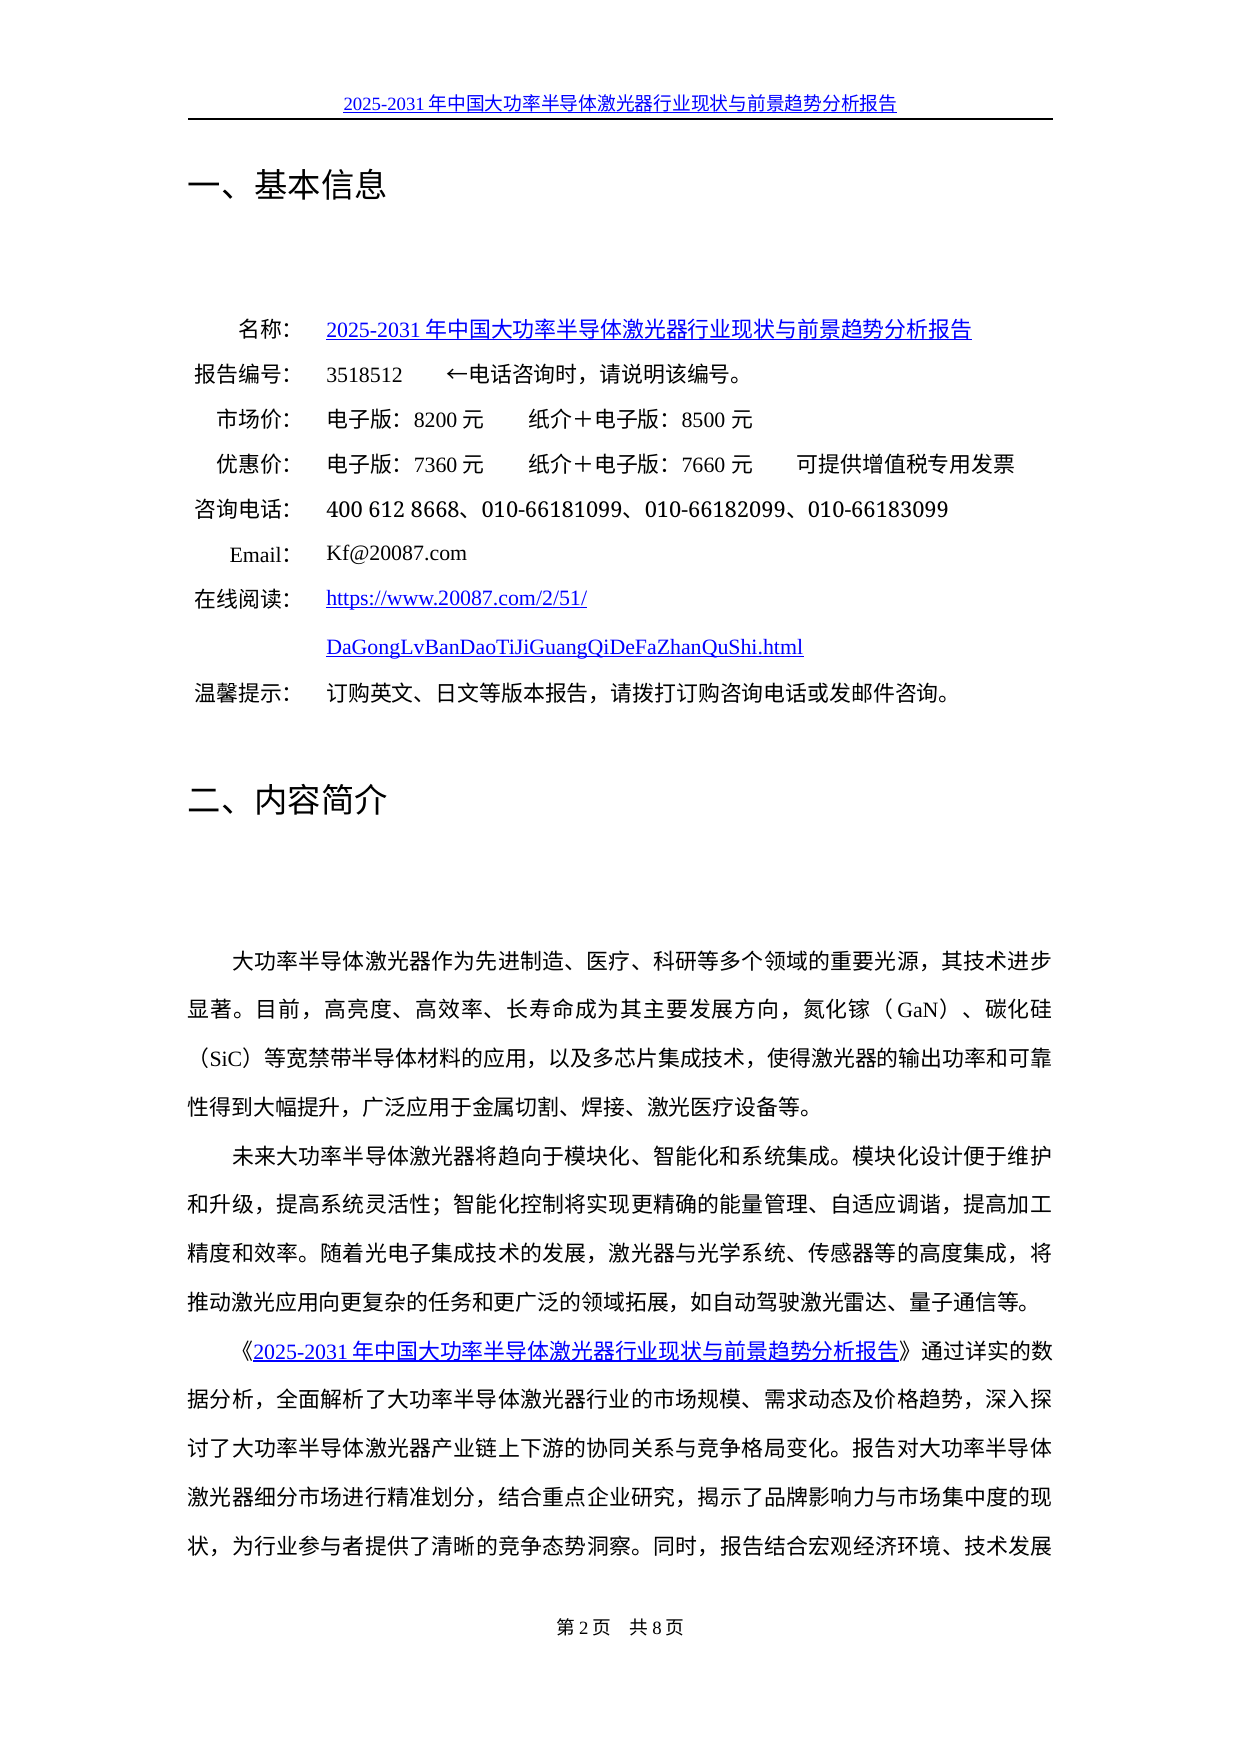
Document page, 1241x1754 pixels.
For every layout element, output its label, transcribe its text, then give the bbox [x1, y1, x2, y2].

table_cell 温馨提示： [167, 675, 315, 720]
table_cell Kf@20087.com [315, 537, 1073, 582]
table_cell 订购英文、日文等版本报告，请拨打订购咨询电话或发邮件咨询。 [315, 675, 1073, 720]
table_cell 市场价： [167, 402, 315, 447]
title 一、基本信息 [187, 150, 1053, 215]
table_cell 报告编号： [167, 357, 315, 402]
table_header 名称： [167, 312, 315, 357]
table_cell 在线阅读： [167, 582, 315, 675]
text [187, 943, 1053, 1561]
table_cell 400 612 8668、010-66181099、010-66182099、010-66183099 [315, 492, 1073, 537]
table_cell 优惠价： [167, 447, 315, 492]
table_cell 电子版：8200 元 纸介＋电子版：8500 元 [315, 402, 1073, 447]
table_cell 3518512 ←电话咨询时，请说明该编号。 [315, 357, 1073, 402]
table_cell Email： [167, 537, 315, 582]
title 二、内容简介 [187, 766, 1053, 831]
table_cell [315, 582, 1073, 675]
table_cell 咨询电话： [167, 492, 315, 537]
table_cell 电子版：7360 元 纸介＋电子版：7660 元 可提供增值税专用发票 [315, 447, 1073, 492]
table_header 2025-2031年中国大功率半导体激光器行业现状与前景趋势分析报告 [315, 312, 1073, 357]
